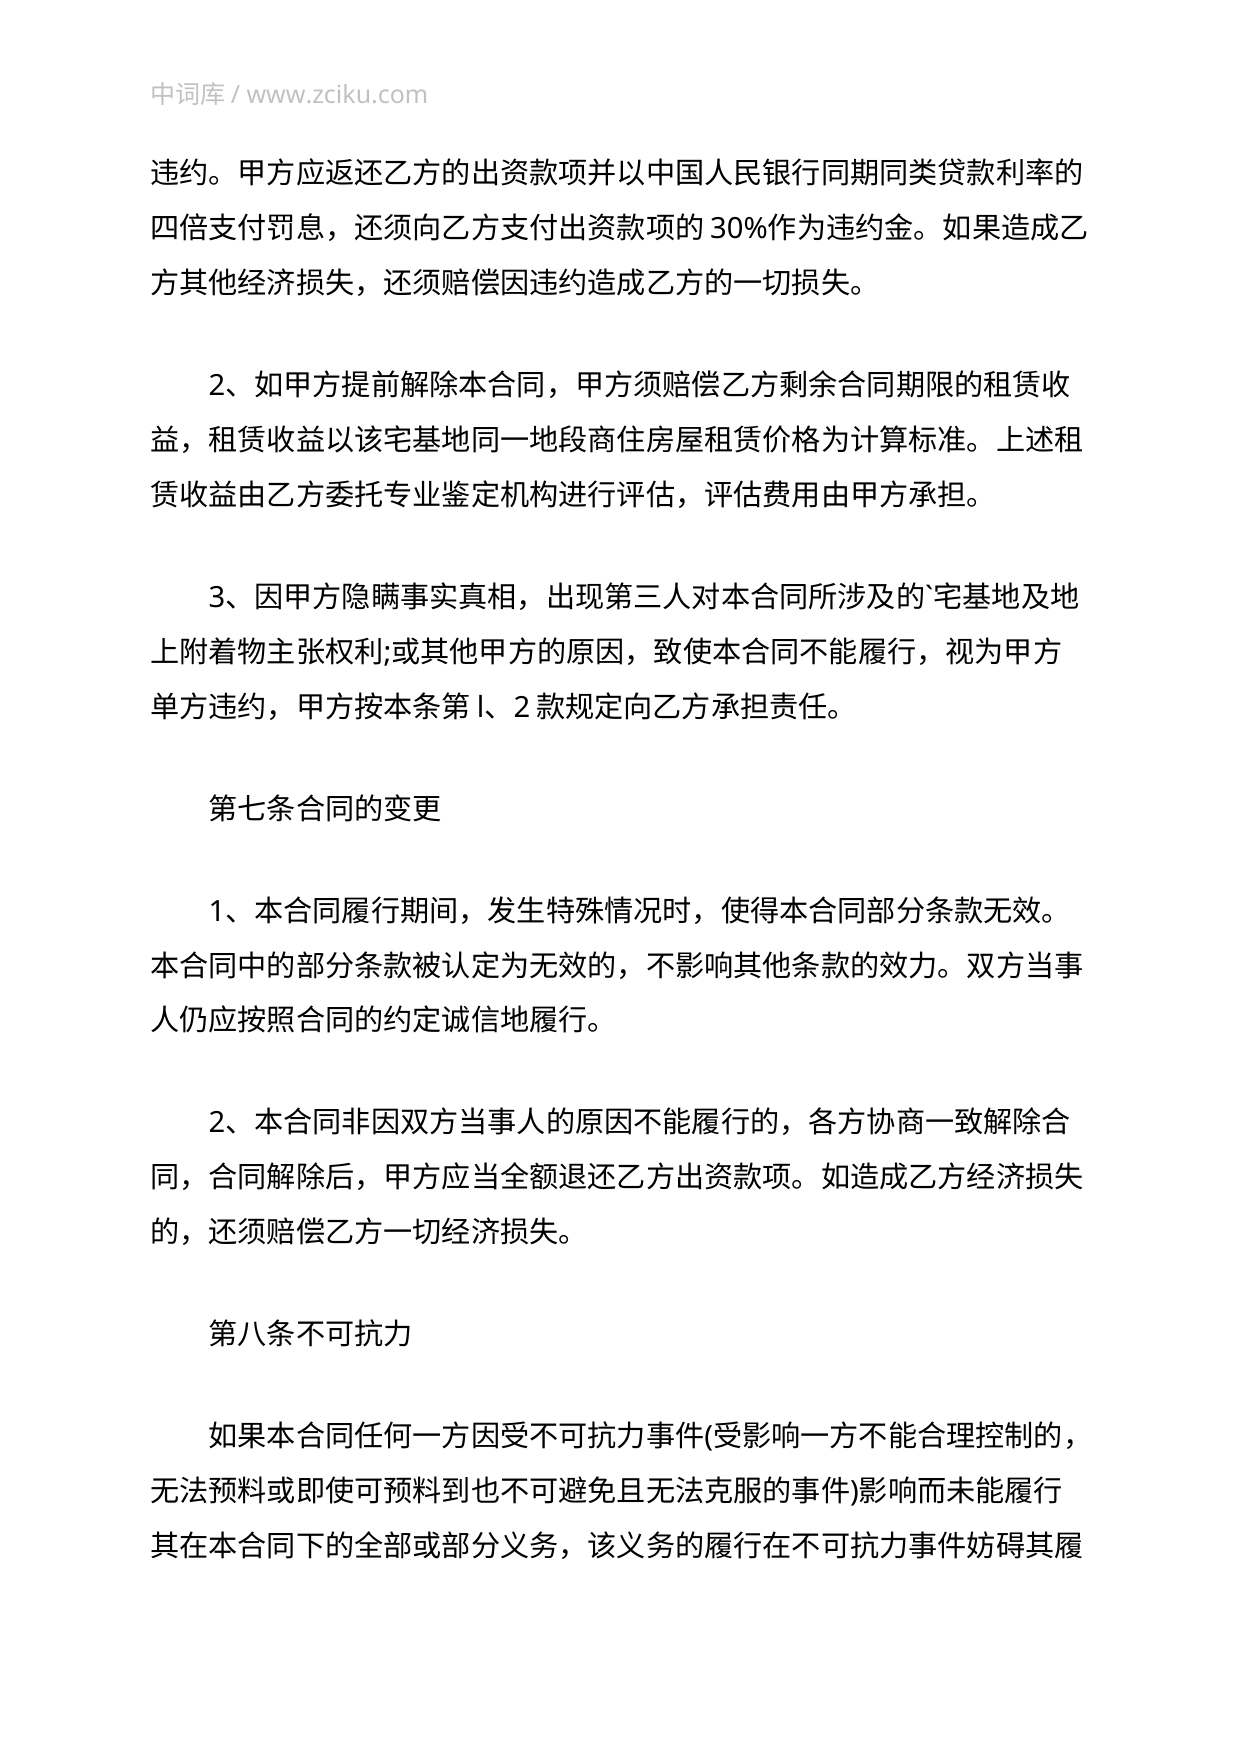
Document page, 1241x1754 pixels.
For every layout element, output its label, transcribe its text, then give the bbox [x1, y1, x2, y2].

text 第八条不可抗力 [150, 1310, 1090, 1353]
text 1、本合同履行期间，发生特殊情况时，使得本合同部分条款无效。本合同中的部分条款被认定为无效的，不影响其他条款的效力。双方当事人仍应按照合同的约定诚信地履行。 [150, 887, 1090, 1039]
text 第七条合同的变更 [150, 785, 1090, 828]
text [150, 1412, 1090, 1564]
text 3、因甲方隐瞒事实真相，出现第三人对本合同所涉及的`宅基地及地上附着物主张权利;或其他甲方的原因，致使本合同不能履行，视为甲方单方违约，甲方按本条第l、2款规定向乙方承担责任。 [150, 573, 1090, 726]
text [150, 150, 1090, 302]
text 2、如甲方提前解除本合同，甲方须赔偿乙方剩余合同期限的租赁收益，租赁收益以该宅基地同一地段商住房屋租赁价格为计算标准。上述租赁收益由乙方委托专业鉴定机构进行评估，评估费用由甲方承担。 [150, 362, 1090, 514]
text 2、本合同非因双方当事人的原因不能履行的，各方协商一致解除合同，合同解除后，甲方应当全额退还乙方出资款项。如造成乙方经济损失的，还须赔偿乙方一切经济损失。 [150, 1099, 1090, 1251]
